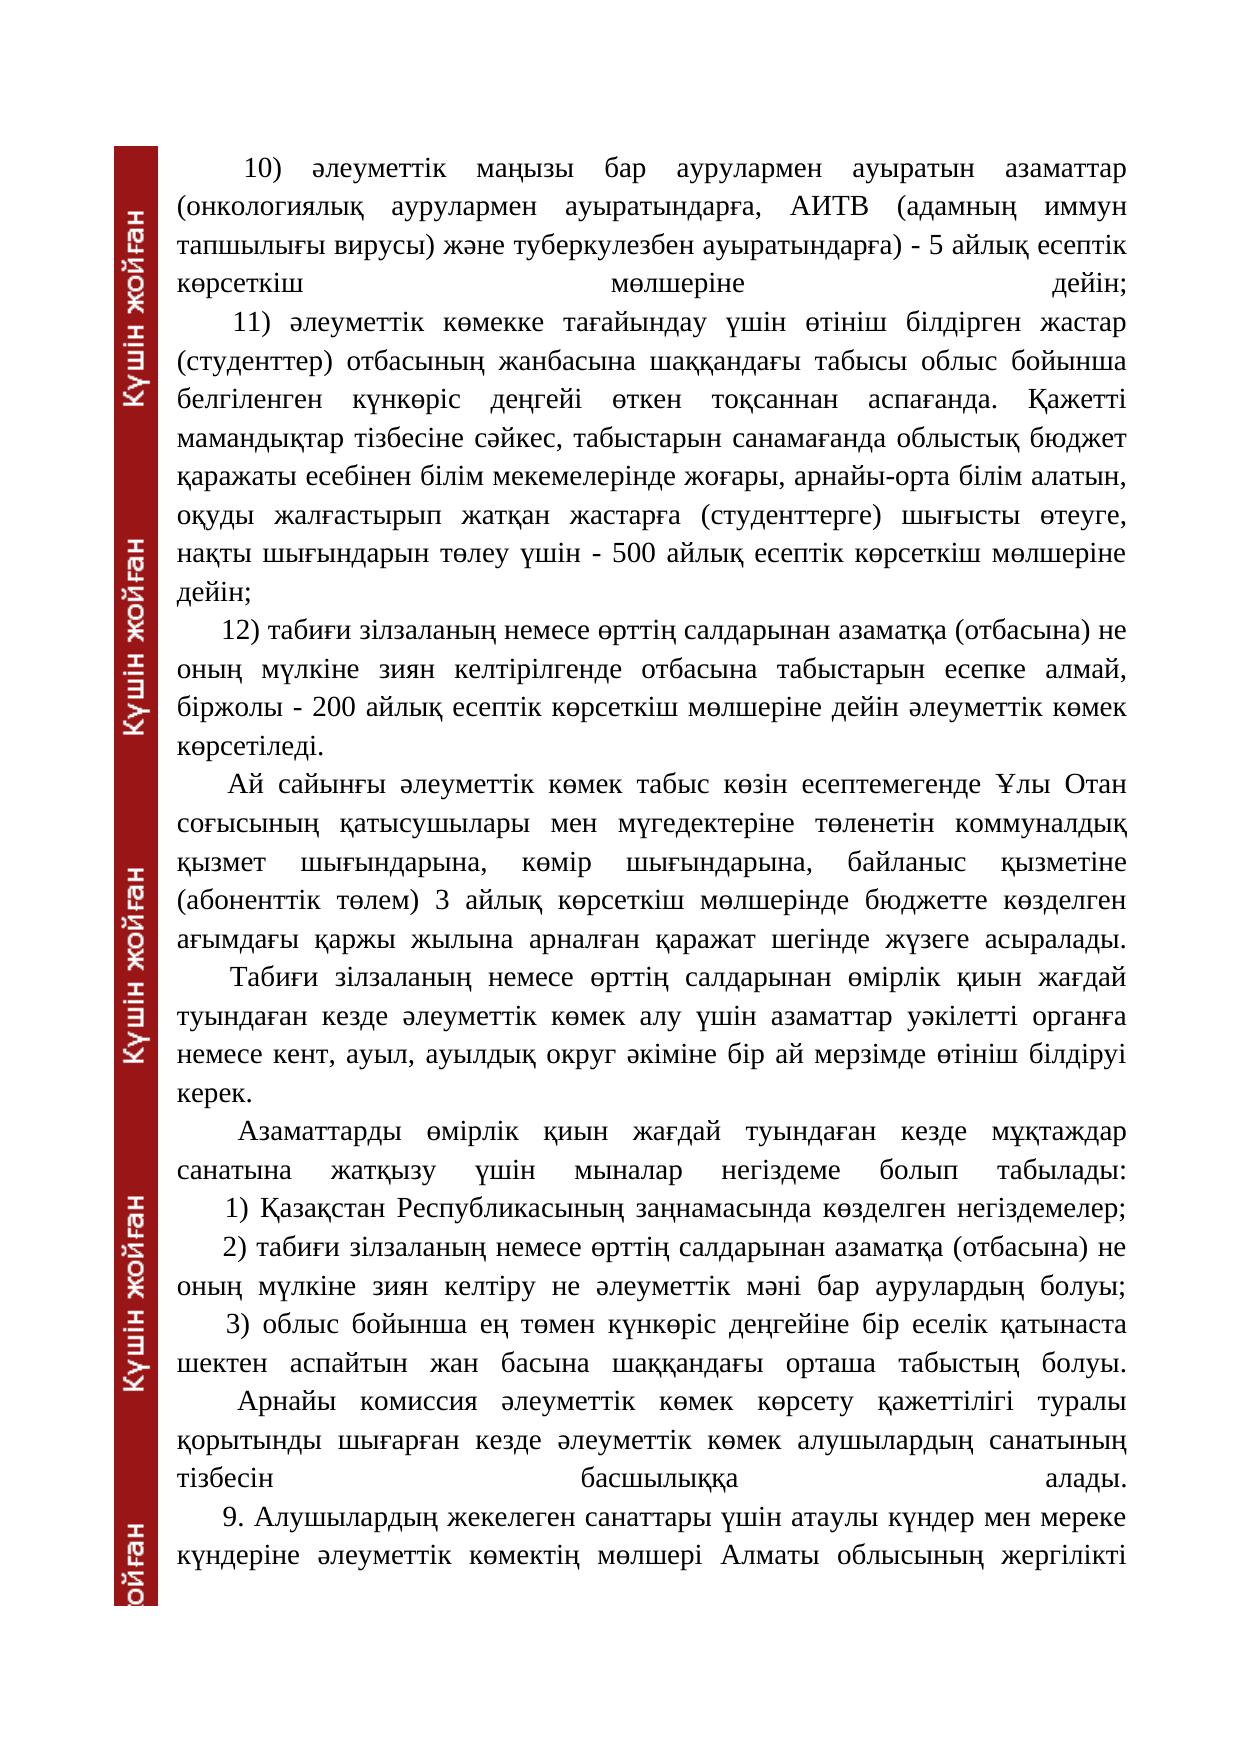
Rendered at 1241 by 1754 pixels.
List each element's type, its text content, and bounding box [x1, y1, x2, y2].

picture [114, 1571, 158, 1606]
picture [114, 146, 158, 150]
